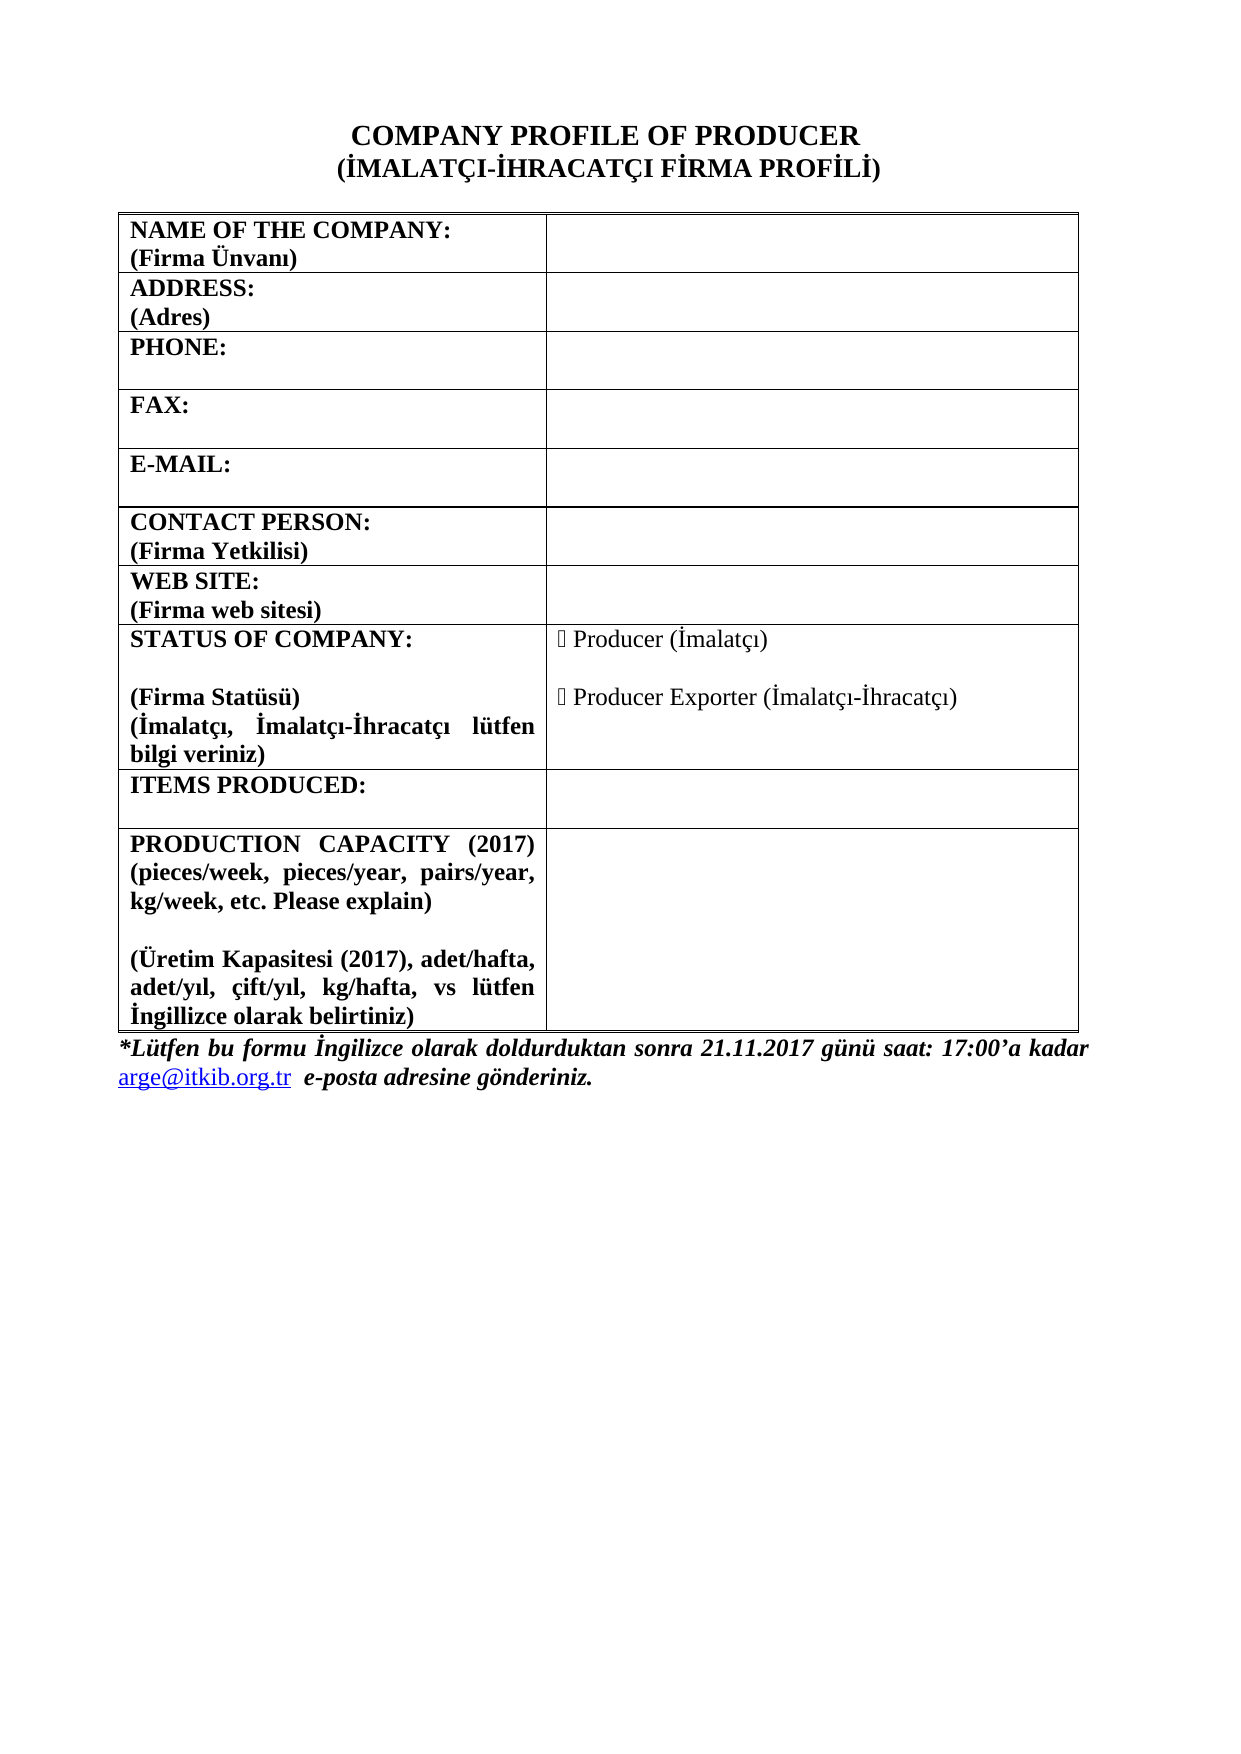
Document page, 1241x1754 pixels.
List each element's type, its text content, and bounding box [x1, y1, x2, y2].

table_cell ITEMS PRODUCED: [119, 770, 546, 828]
table_header NAME OF THE COMPANY: (Firma Ünvanı) [119, 215, 546, 272]
table_cell FAX: [119, 390, 546, 448]
table_cell PHONE: [119, 332, 546, 389]
table_cell [547, 332, 1078, 389]
table_cell PRODUCTION CAPACITY (2017) (pieces/week, pieces/year, pairs/year, kg/week, etc. Please explain) (Üretim Kapasitesi (2017), adet/hafta, adet/yıl, çift/yıl, kg/hafta, vs lütfen İngillizce olarak belirtiniz) [119, 829, 546, 1030]
table_cell [547, 566, 1078, 623]
table_cell [547, 508, 1078, 565]
table_cell [547, 829, 1078, 1030]
table_cell CONTACT PERSON: (Firma Yetkilisi) [119, 508, 546, 565]
table_header [547, 215, 1078, 272]
text *Lütfen bu formu İngilizce olarak doldurduktan sonra 21.11.2017 günü saat: 17:00’a kadar arge@itkib.org.tr e-posta adresine gönderiniz. [118, 1033, 1092, 1091]
table_cell WEB SITE: (Firma web sitesi) [119, 566, 546, 623]
table_cell ADDRESS: (Adres) [119, 273, 546, 331]
table_cell [547, 273, 1078, 331]
table_cell Producer (İmalatçı) Producer Exporter (İmalatçı-İhracatçı) [547, 625, 1078, 769]
table_cell [547, 449, 1078, 506]
table_cell STATUS OF COMPANY: (Firma Statüsü) (İmalatçı, İmalatçı-İhracatçı lütfen bilgi veriniz) [119, 625, 546, 769]
text (İMALATÇI-İHRACATÇI FİRMA PROFİLİ) [118, 152, 1092, 183]
table_cell E-MAIL: [119, 449, 546, 506]
table_cell [547, 390, 1078, 448]
table_cell [547, 770, 1078, 828]
text COMPANY PROFILE OF PRODUCER [118, 118, 1092, 152]
